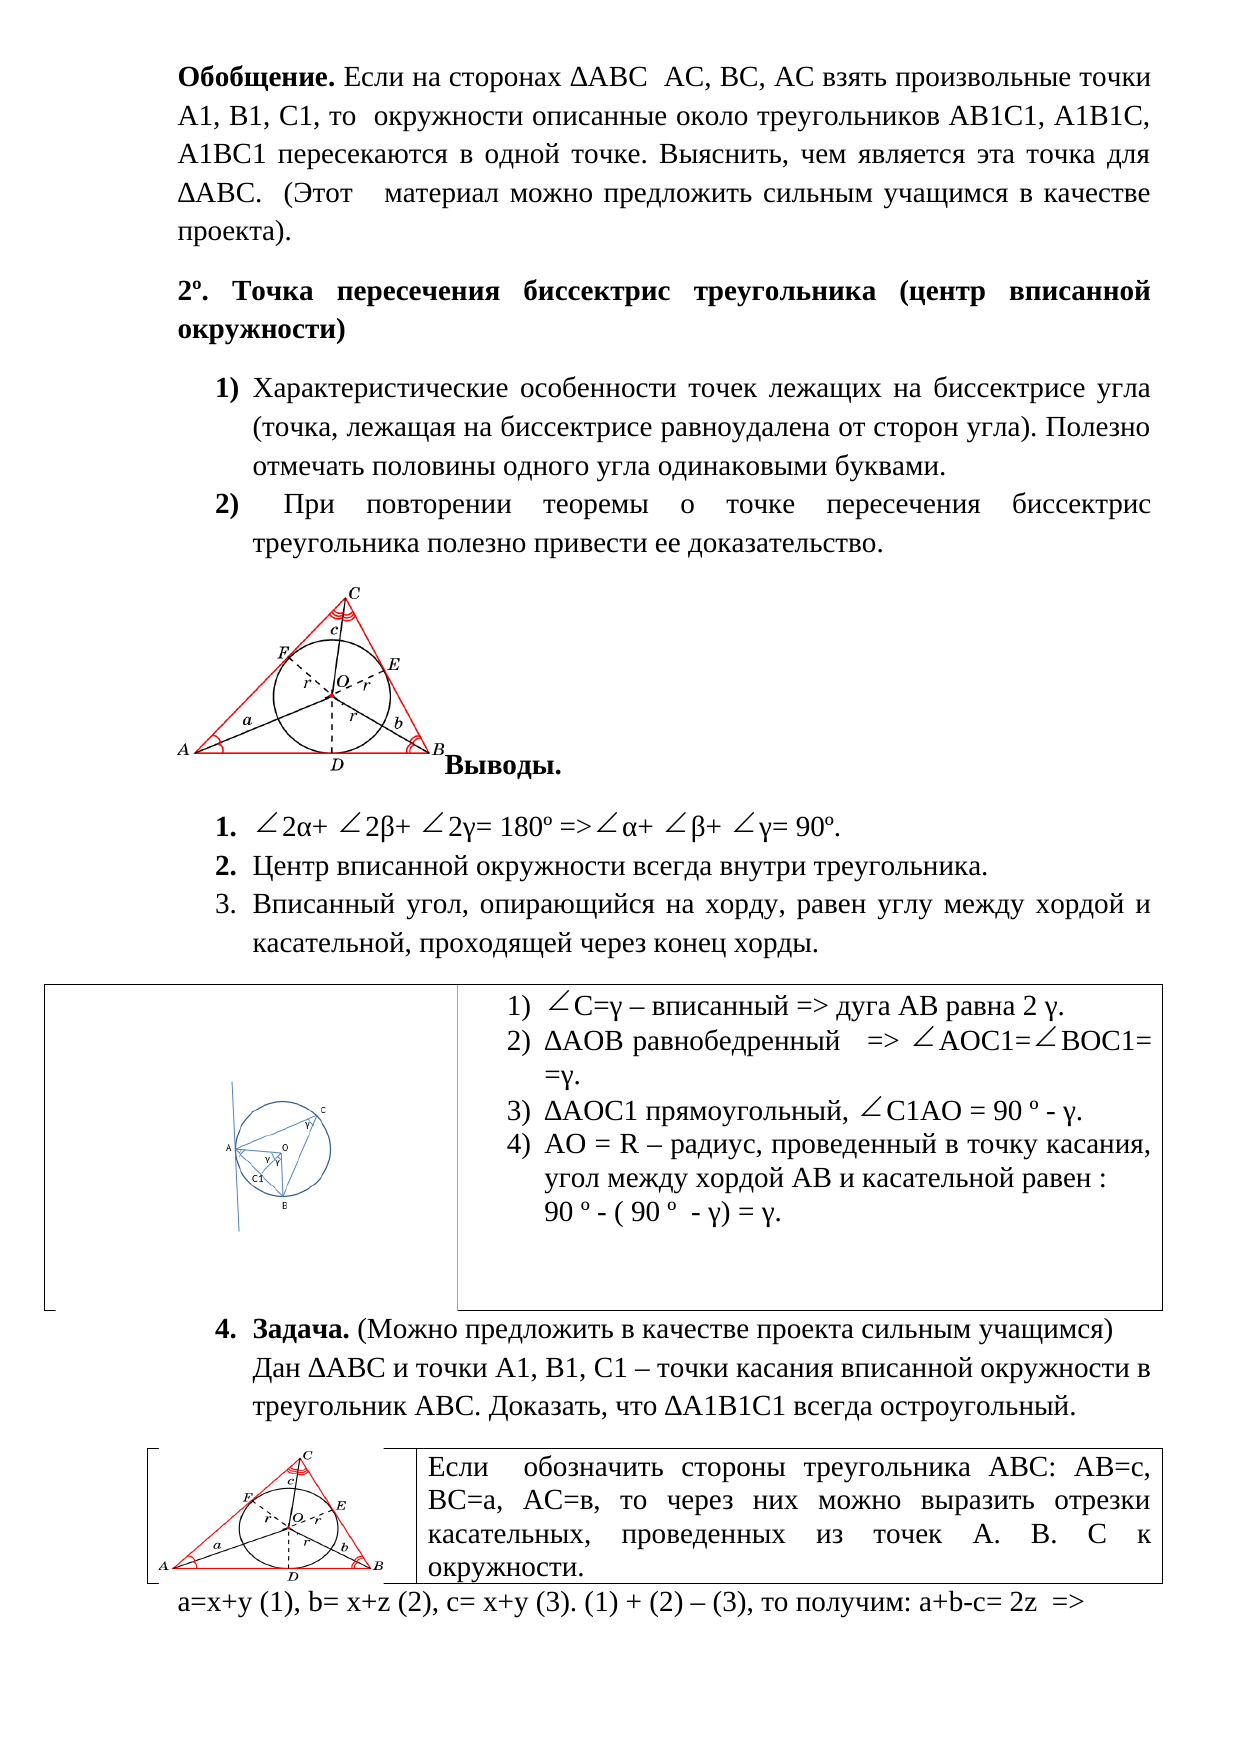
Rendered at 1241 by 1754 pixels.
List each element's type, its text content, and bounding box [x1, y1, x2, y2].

list При повторении теоремы о точке пересечения биссектрис треугольника полезно привести ее доказательство. [215, 486, 1152, 558]
list Центр вписанной окружности всегда внутри треугольника. [215, 848, 1152, 881]
table_header Если обозначить стороны треугольника АВС: АВ=с, ВС=а, АС=в, то через них можно выразить отрезки касательных, проведенных из точек А. В. С к окружности. [417, 1449, 1162, 1583]
table_header [45, 985, 55, 1310]
list Вписанный угол, опирающийся на хорду, равен углу между хордой и касательной, проходящей через конец хорды. [215, 886, 1152, 958]
text Обобщение. Если на сторонах ∆АВС АС, ВС, АС взять произвольные точки А1, В1, С1, то окружности описанные около треугольников АВ1С1, А1В1С, А1ВС1 пересекаются в одной точке. Выяснить, чем является эта точка для ∆АВС. (Этот материал можно предложить сильным учащимся в качестве проекта). [177, 59, 1152, 247]
picture [158, 1448, 384, 1584]
table_header С=γ – вписанный => дуга АВ равна 2 γ. ∆АОВ равнобедренный => АОС1=ВОС1= =γ. ∆АОС1 прямоугольный, С1АО = 90 º - γ. АО = R – радиус, проведенный в точку касания, угол между хордой АВ и касательной равен : 90 º - ( 90 º - γ) = γ. [458, 985, 1162, 1310]
picture [177, 584, 445, 775]
list 2α+ 2β+ 2γ= 180º =>α+ β+ γ= 90º. [215, 807, 1152, 843]
table_header [148, 1449, 158, 1583]
list Задача. (Можно предложить в качестве проекта сильным учащимся) [215, 1311, 1152, 1345]
list Характеристические особенности точек лежащих на биссектрисе угла (точка, лежащая на биссектрисе равноудалена от сторон угла). Полезно отмечать половины одного угла одинаковыми буквами. [215, 371, 1152, 481]
list Дан ∆АВС и точки А1, В1, С1 – точки касания вписанной окружности в треугольник АВС. Доказать, что ∆А1В1С1 всегда остроугольный. [252, 1350, 1152, 1422]
table_header [384, 1449, 416, 1583]
text а=х+у (1), b= х+z (2), с= х+у (3). (1) + (2) – (3), то получим: а+b-с= 2z => [177, 1584, 1152, 1618]
text 2º. Точка пересечения биссектрис треугольника (центр вписанной окружности) [177, 273, 1152, 345]
